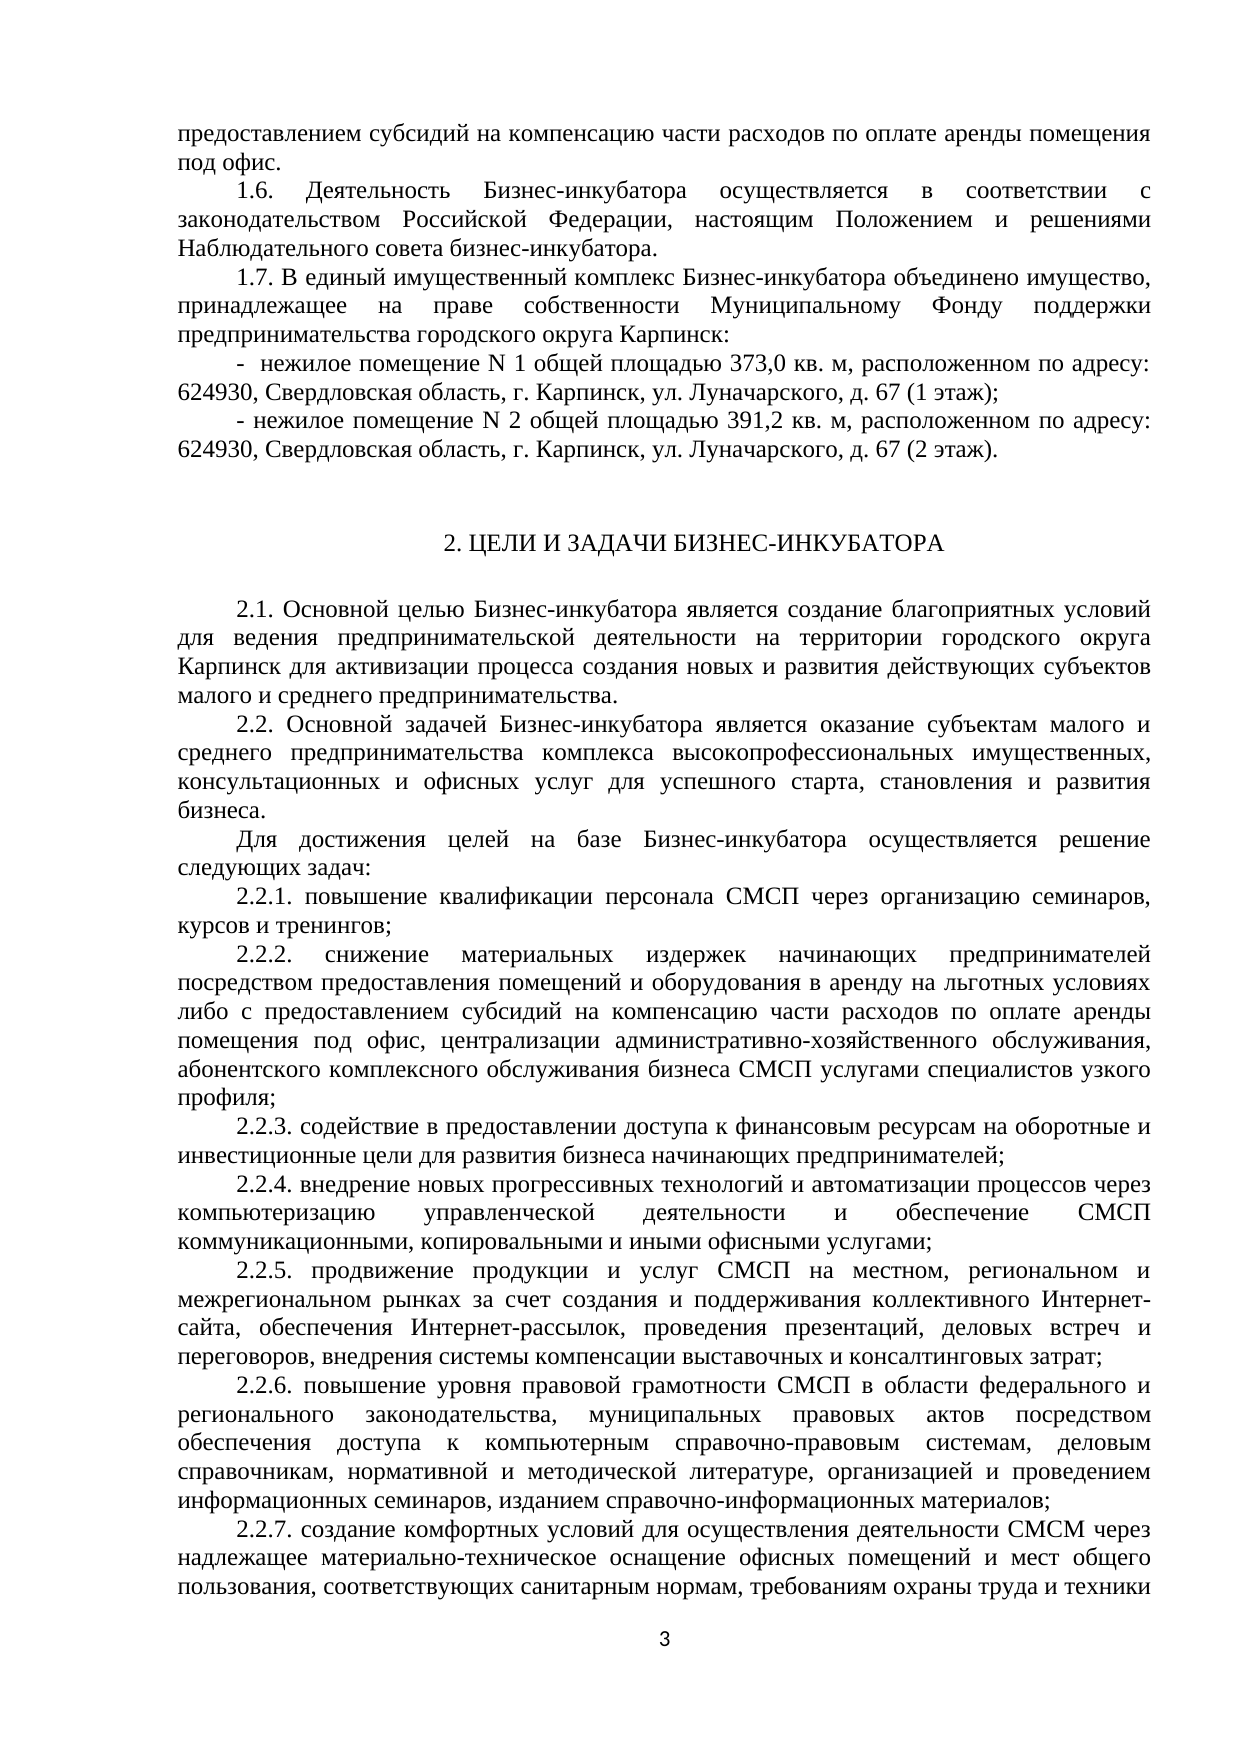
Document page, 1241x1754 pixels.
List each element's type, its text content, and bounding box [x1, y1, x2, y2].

text 2.2.6. повышение уровня правовой грамотности СМСП в области федерального и регионального законодательства, муниципальных правовых актов посредством обеспечения доступа к компьютерным справочно-правовым системам, деловым справочникам, нормативной и методической литературе, организацией и проведением информационных семинаров, изданием справочно-информационных материалов; [177, 1370, 1152, 1514]
text Для достижения целей на базе Бизнес-инкубатора осуществляется решение следующих задач: [177, 824, 1152, 881]
text 2.1. Основной целью Бизнес-инкубатора является создание благоприятных условий для ведения предпринимательской деятельности на территории городского округа Карпинск для активизации процесса создания новых и развития действующих субъектов малого и среднего предпринимательства. [177, 594, 1152, 709]
text 2.2.5. продвижение продукции и услуг СМСП на местном, региональном и межрегиональном рынках за счет создания и поддерживания коллективного Интернет-сайта, обеспечения Интернет-рассылок, проведения презентаций, деловых встреч и переговоров, внедрения системы компенсации выставочных и консалтинговых затрат; [177, 1255, 1152, 1370]
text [177, 118, 1152, 176]
text 1.7. В единый имущественный комплекс Бизнес-инкубатора объединено имущество, принадлежащее на праве собственности Муниципальному Фонду поддержки предпринимательства городского округа Карпинск: [177, 262, 1152, 348]
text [177, 1514, 1152, 1600]
text 1.6. Деятельность Бизнес-инкубатора осуществляется в соответствии с законодательством Российской Федерации, настоящим Положением и решениями Наблюдательного совета бизнес-инкубатора. [177, 176, 1152, 262]
text 2.2.2. снижение материальных издержек начинающих предпринимателей посредством предоставления помещений и оборудования в аренду на льготных условиях либо с предоставлением субсидий на компенсацию части расходов по оплате аренды помещения под офис, централизации административно-хозяйственного обслуживания, абонентского комплексного обслуживания бизнеса СМСП услугами специалистов узкого профиля; [177, 939, 1152, 1111]
text 2.2.1. повышение квалификации персонала СМСП через организацию семинаров, курсов и тренингов; [177, 881, 1152, 939]
text 2. ЦЕЛИ И ЗАДАЧИ БИЗНЕС-ИНКУБАТОРА [177, 528, 1152, 557]
text 2.2. Основной задачей Бизнес-инкубатора является оказание субъектам малого и среднего предпринимательства комплекса высокопрофессиональных имущественных, консультационных и офисных услуг для успешного старта, становления и развития бизнеса. [177, 709, 1152, 824]
text - нежилое помещение N 1 общей площадью 373,0 кв. м, расположенном по адресу: 624930, Свердловская область, г. Карпинск, ул. Луначарского, д. 67 (1 этаж); [177, 348, 1152, 406]
text 2.2.4. внедрение новых прогрессивных технологий и автоматизации процессов через компьютеризацию управленческой деятельности и обеспечение СМСП коммуникационными, копировальными и иными офисными услугами; [177, 1169, 1152, 1255]
text - нежилое помещение N 2 общей площадью 391,2 кв. м, расположенном по адресу: 624930, Свердловская область, г. Карпинск, ул. Луначарского, д. 67 (2 этаж). [177, 406, 1152, 463]
text 2.2.3. содействие в предоставлении доступа к финансовым ресурсам на оборотные и инвестиционные цели для развития бизнеса начинающих предпринимателей; [177, 1111, 1152, 1169]
